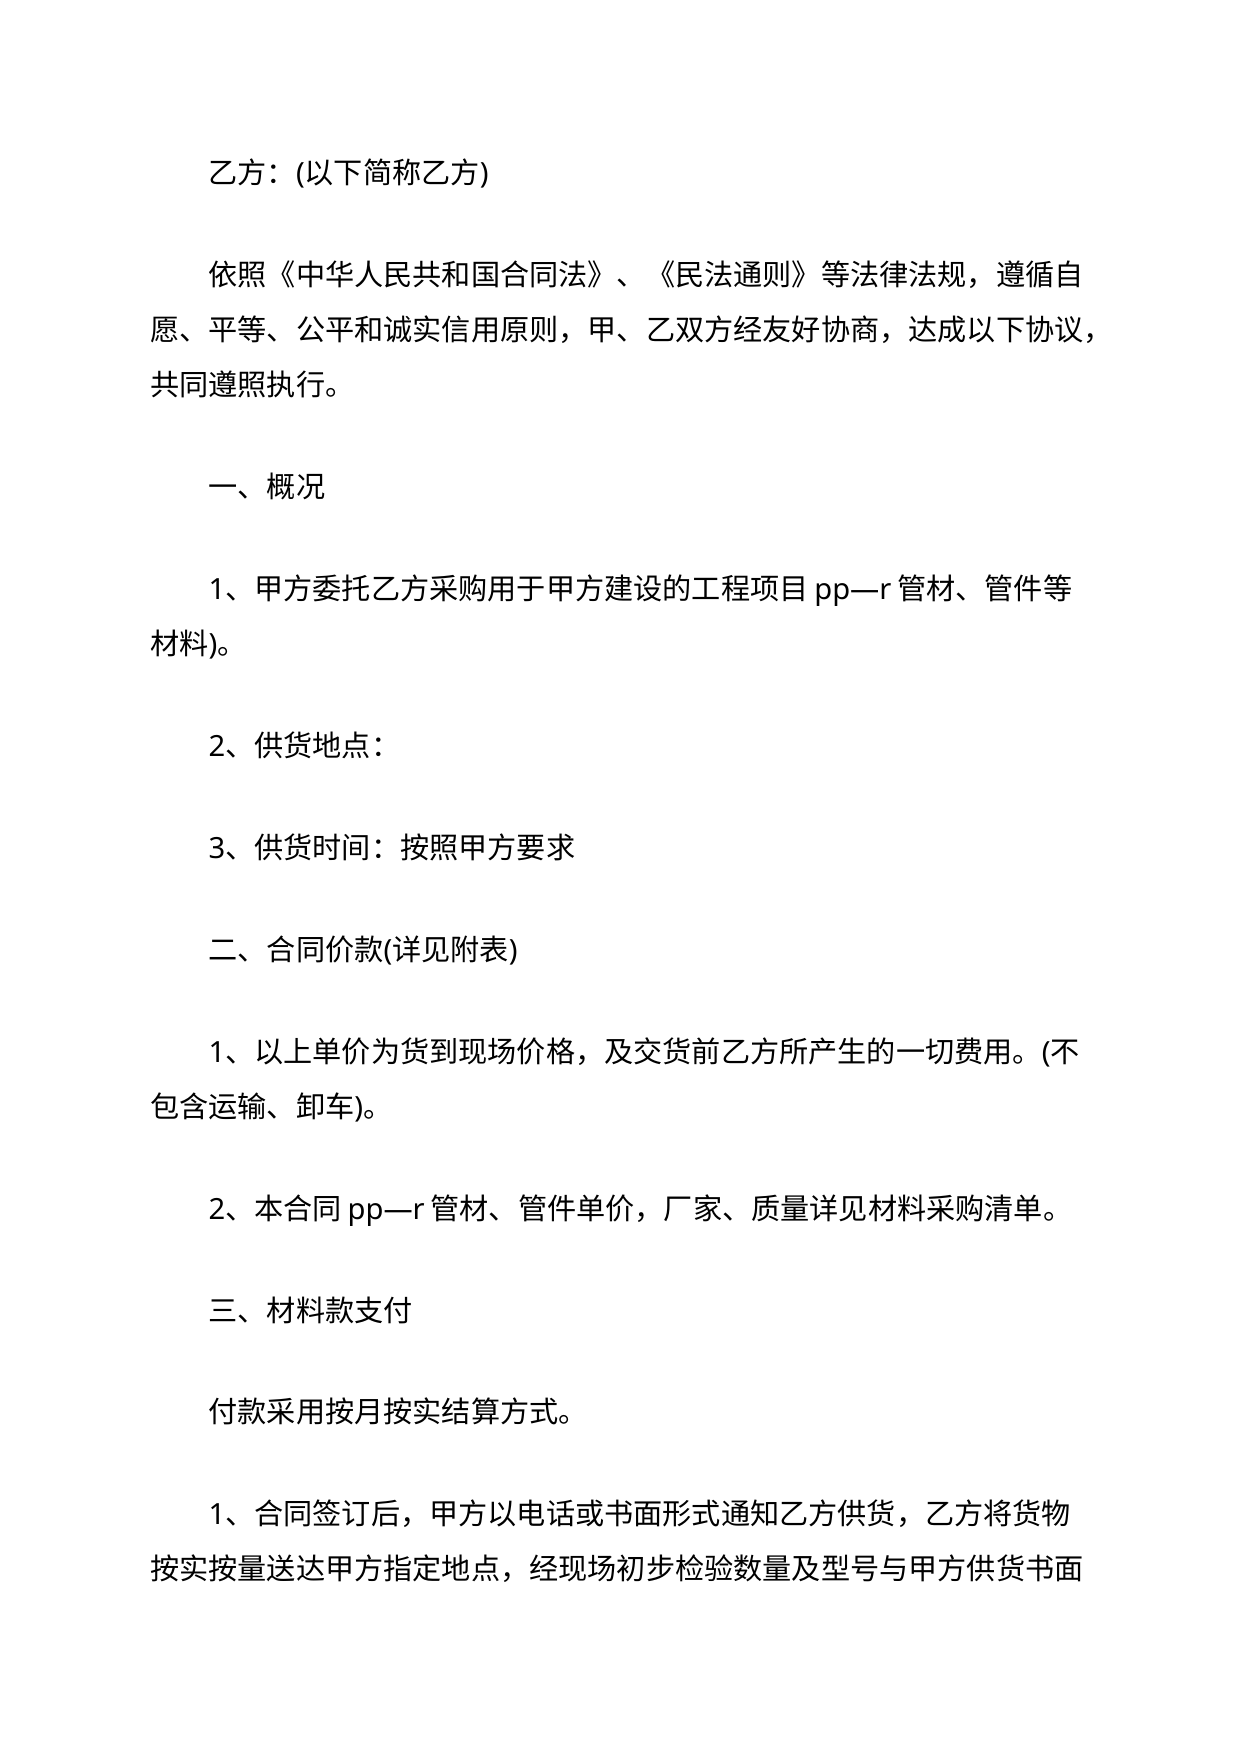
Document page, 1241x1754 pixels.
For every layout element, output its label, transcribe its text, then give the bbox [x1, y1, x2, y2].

text 付款采用按月按实结算方式。 [150, 1389, 1090, 1431]
text 1、甲方委托乙方采购用于甲方建设的工程项目pp—r管材、管件等材料)。 [150, 565, 1090, 663]
text 2、本合同pp—r管材、管件单价，厂家、质量详见材料采购清单。 [150, 1185, 1090, 1228]
text 二、合同价款(详见附表) [150, 926, 1090, 969]
text 3、供货时间：按照甲方要求 [150, 824, 1090, 867]
text 依照《中华人民共和国合同法》、《民法通则》等法律法规，遵循自愿、平等、公平和诚实信用原则，甲、乙双方经友好协商，达成以下协议，共同遵照执行。 [150, 252, 1090, 404]
text 乙方：(以下简称乙方) [150, 150, 1090, 192]
text 三、材料款支付 [150, 1287, 1090, 1329]
text 一、概况 [150, 463, 1090, 506]
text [150, 1491, 1090, 1588]
text 1、以上单价为货到现场价格，及交货前乙方所产生的一切费用。(不包含运输、卸车)。 [150, 1028, 1090, 1126]
text 2、供货地点： [150, 722, 1090, 765]
